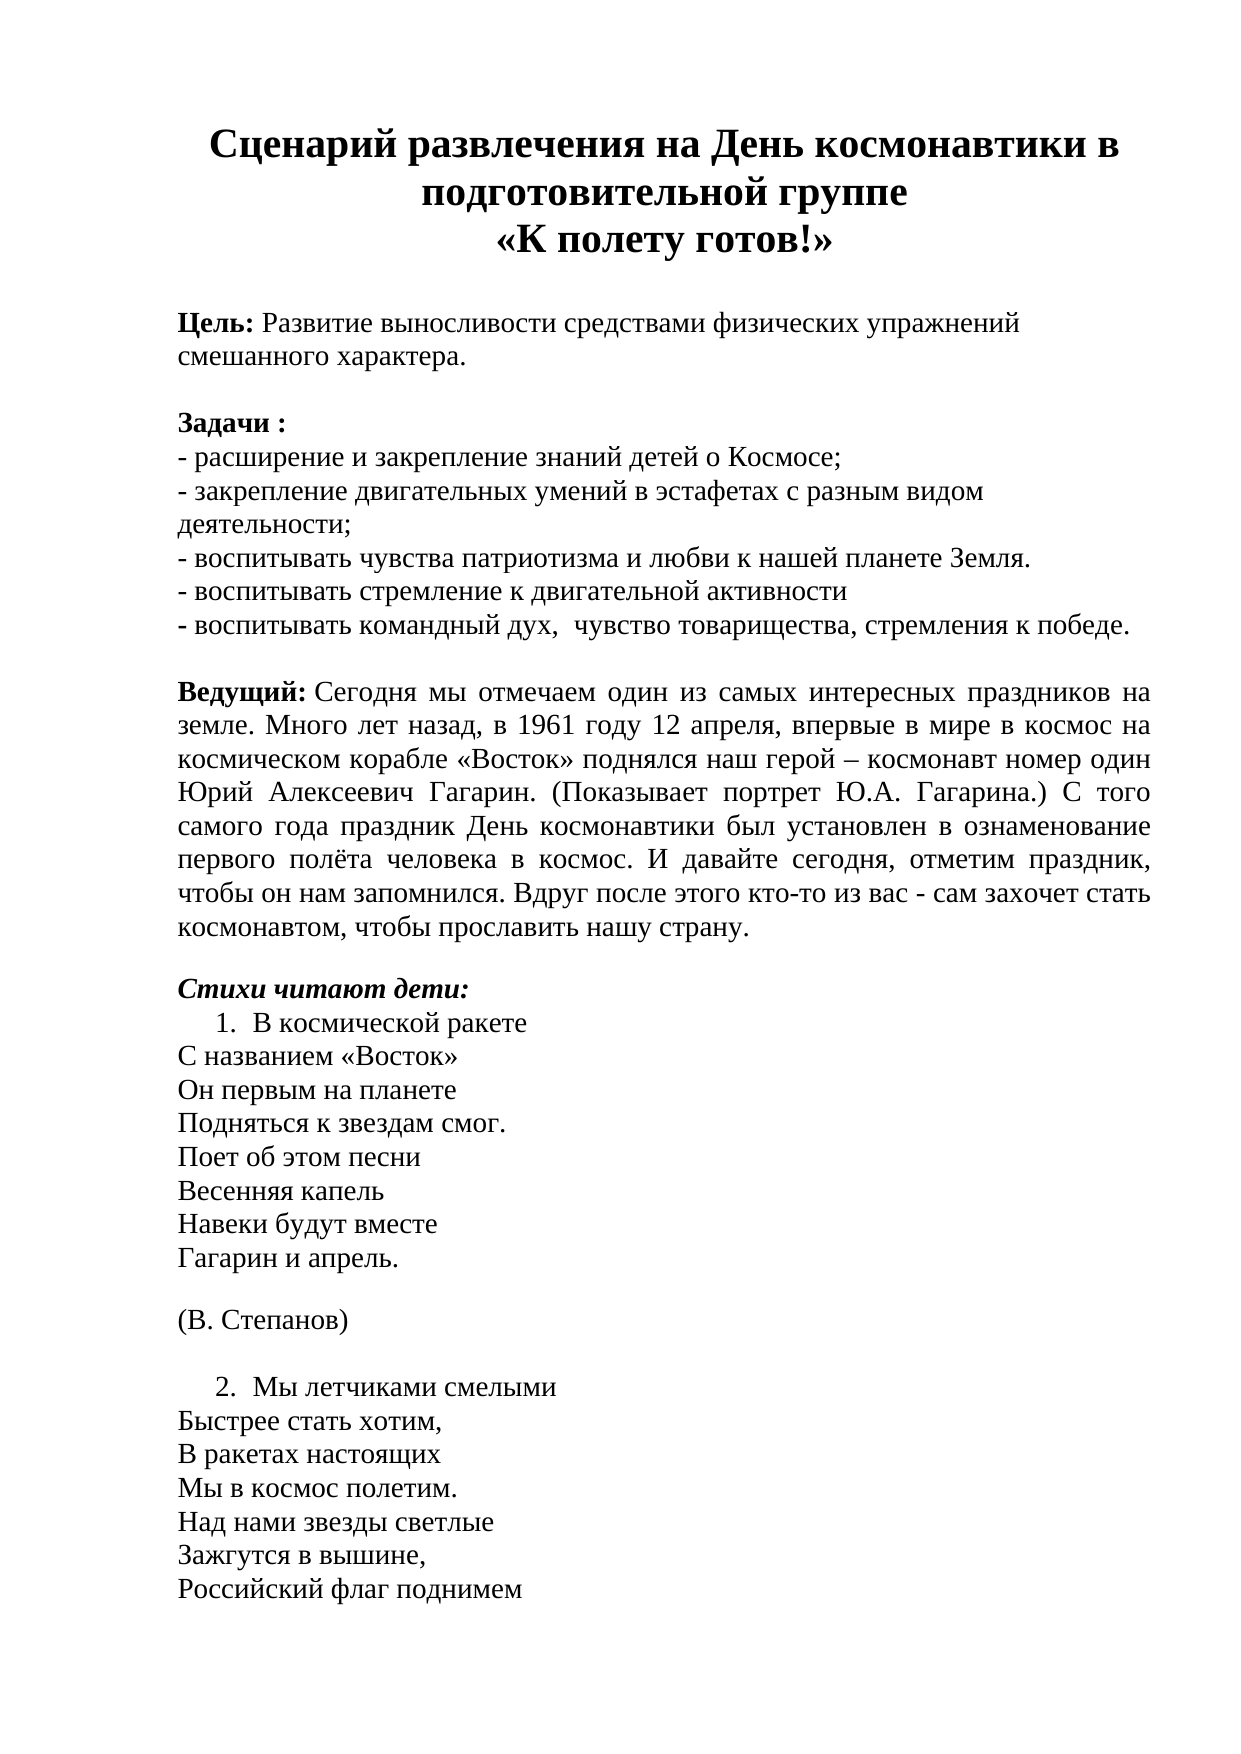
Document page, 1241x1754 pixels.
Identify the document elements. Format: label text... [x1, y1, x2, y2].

text Гагарин и апрель. [177, 1240, 1152, 1273]
text Весенняя капель [177, 1173, 1152, 1206]
list Мы летчиками смелыми [215, 1369, 1152, 1403]
text - воспитывать командный дух, чувство товарищества, стремления к победе. [177, 607, 1152, 640]
text Зажгутся в вышине, [177, 1537, 1152, 1571]
text С названием «Восток» [177, 1038, 1152, 1072]
text Навеки будут вместе [177, 1206, 1152, 1240]
text Цель: Развитие выносливости средствами физических упражнений смешанного характера. Задачи : - расширение и закрепление знаний детей о Космосе; - закрепление двигательных умений в эстафетах с разным видом деятельности; - воспитывать чувства патриотизма и любви к нашей планете Земля. - воспитывать стремление к двигательной активности [177, 305, 1152, 607]
list В космической ракете [215, 1005, 1152, 1038]
text «К полету готов!» [177, 214, 1152, 262]
text Сценарий развлечения на День космонавтики в подготовительной группе [177, 118, 1152, 214]
text Поет об этом песни [177, 1139, 1152, 1173]
text Быстрее стать хотим, [177, 1403, 1152, 1437]
text Подняться к звездам смог. [177, 1106, 1152, 1139]
text (В. Степанов) [177, 1302, 1152, 1336]
text Мы в космос полетим. [177, 1470, 1152, 1504]
text Стихи читают дети: [177, 971, 1152, 1005]
text Российский флаг поднимем [177, 1571, 1152, 1604]
text Над нами звезды светлые [177, 1504, 1152, 1537]
text В ракетах настоящих [177, 1437, 1152, 1470]
text Ведущий: Сегодня мы отмечаем один из самых интересных праздников на земле. Много лет назад, в 1961 году 12 апреля, впервые в мире в космос на космическом корабле «Восток» поднялся наш герой – космонавт номер один Юрий Алексеевич Гагарин. (Показывает портрет Ю.А. Гагарина.) С того самого года праздник День космонавтики был установлен в ознаменование первого полёта человека в космос. И давайте сегодня, отметим праздник, чтобы он нам запомнился. Вдруг после этого кто-то из вас - сам захочет стать космонавтом, чтобы прославить нашу страну. [177, 674, 1152, 942]
text Он первым на планете [177, 1072, 1152, 1106]
